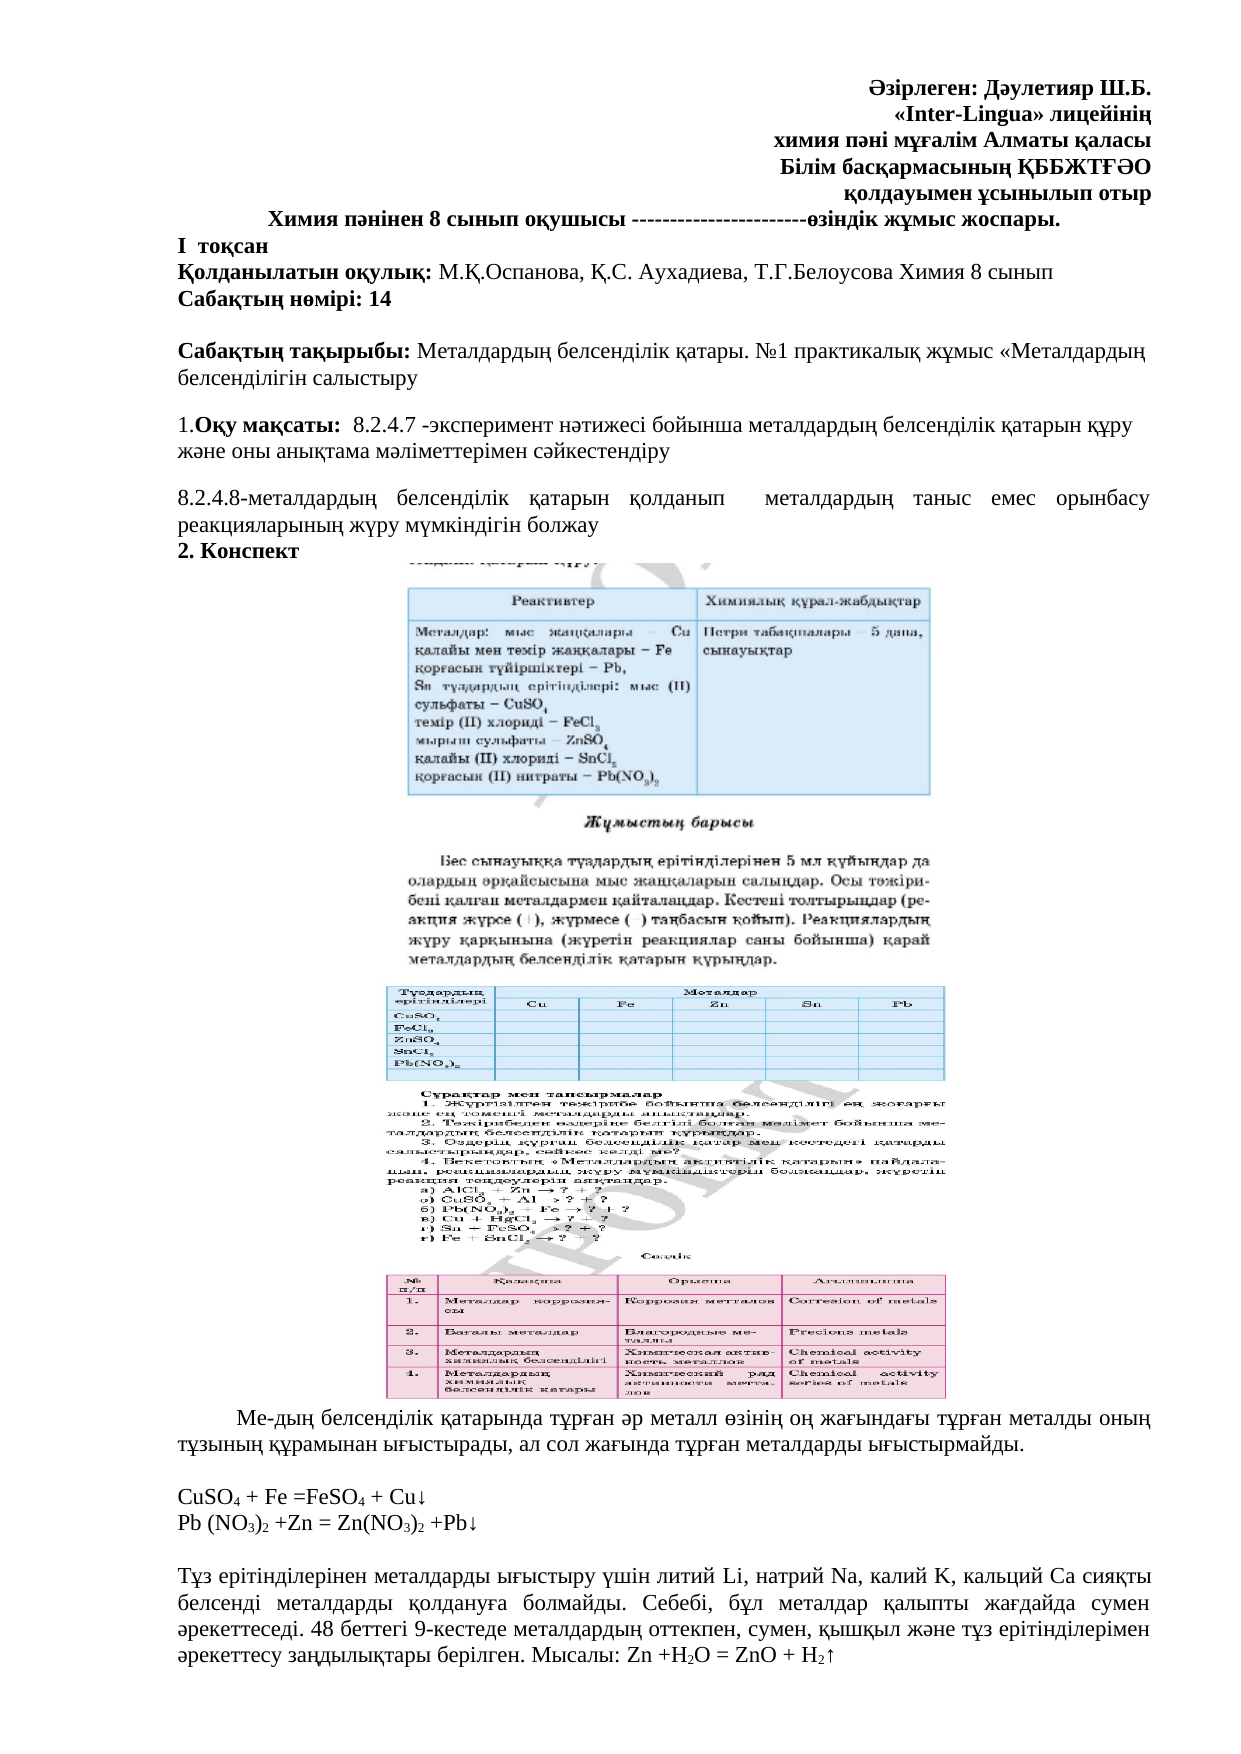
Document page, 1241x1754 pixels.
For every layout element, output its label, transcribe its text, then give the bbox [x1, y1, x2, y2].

text 8.2.4.8-металдардың белсенділік қатарын қолданып металдардың таныс емес орынбасу реакцияларының жүру мүмкіндігін болжау [177, 484, 1152, 537]
text Қолданылатын оқулық: М.Қ.Оспанова, Қ.С. Аухадиева, Т.Г.Белоусова Химия 8 сынып [177, 258, 1152, 284]
text 2. Конспект [177, 537, 1152, 563]
text I тоқсан [177, 232, 1152, 258]
text Химия пәнінен 8 сынып оқушысы -----------------------өзіндік жұмыс жоспары. [177, 206, 1152, 232]
text Pb (NO3)2 +Zn = Zn(NO3)2 +Pb↓ [177, 1509, 1152, 1536]
text Ме-дың белсенділік қатарында тұрған әр металл өзінің оң жағындағы тұрған металды оның тұзының құрамынан ығыстырады, ал сол жағында тұрған металдарды ығыстырмайды. [177, 1404, 1152, 1457]
text 1.Оқу мақсаты: 8.2.4.7 -эксперимент нәтижесі бойынша металдардың белсенділік қатарын құру және оны анықтама мәліметтерімен сәйкестендіру [177, 411, 1152, 463]
picture [367, 563, 961, 1404]
text Тұз ерітінділерінен металдарды ығыстыру үшін литий Li, натрий Na, калий K, кальций Ca сияқты белсенді металдарды қолдануға болмайды. Себебі, бұл металдар қалыпты жағдайда сумен әрекеттеседі. 48 беттегі 9-кестеде металдардың оттекпен, сумен, қышқыл және тұз ерітінділерімен әрекеттесу заңдылықтары берілген. Мысалы: Zn +H2O = ZnO + H2↑ [177, 1562, 1152, 1668]
text CuSO4 + Fe =FeSO4 + Cu↓ [177, 1483, 1152, 1509]
text Сабақтың тақырыбы: Металдардың белсенділік қатары. №1 практикалық жұмыс «Металдардың белсенділігін салыстыру [177, 337, 1152, 390]
text Сабақтың нөмірі: 14 [177, 284, 1152, 311]
